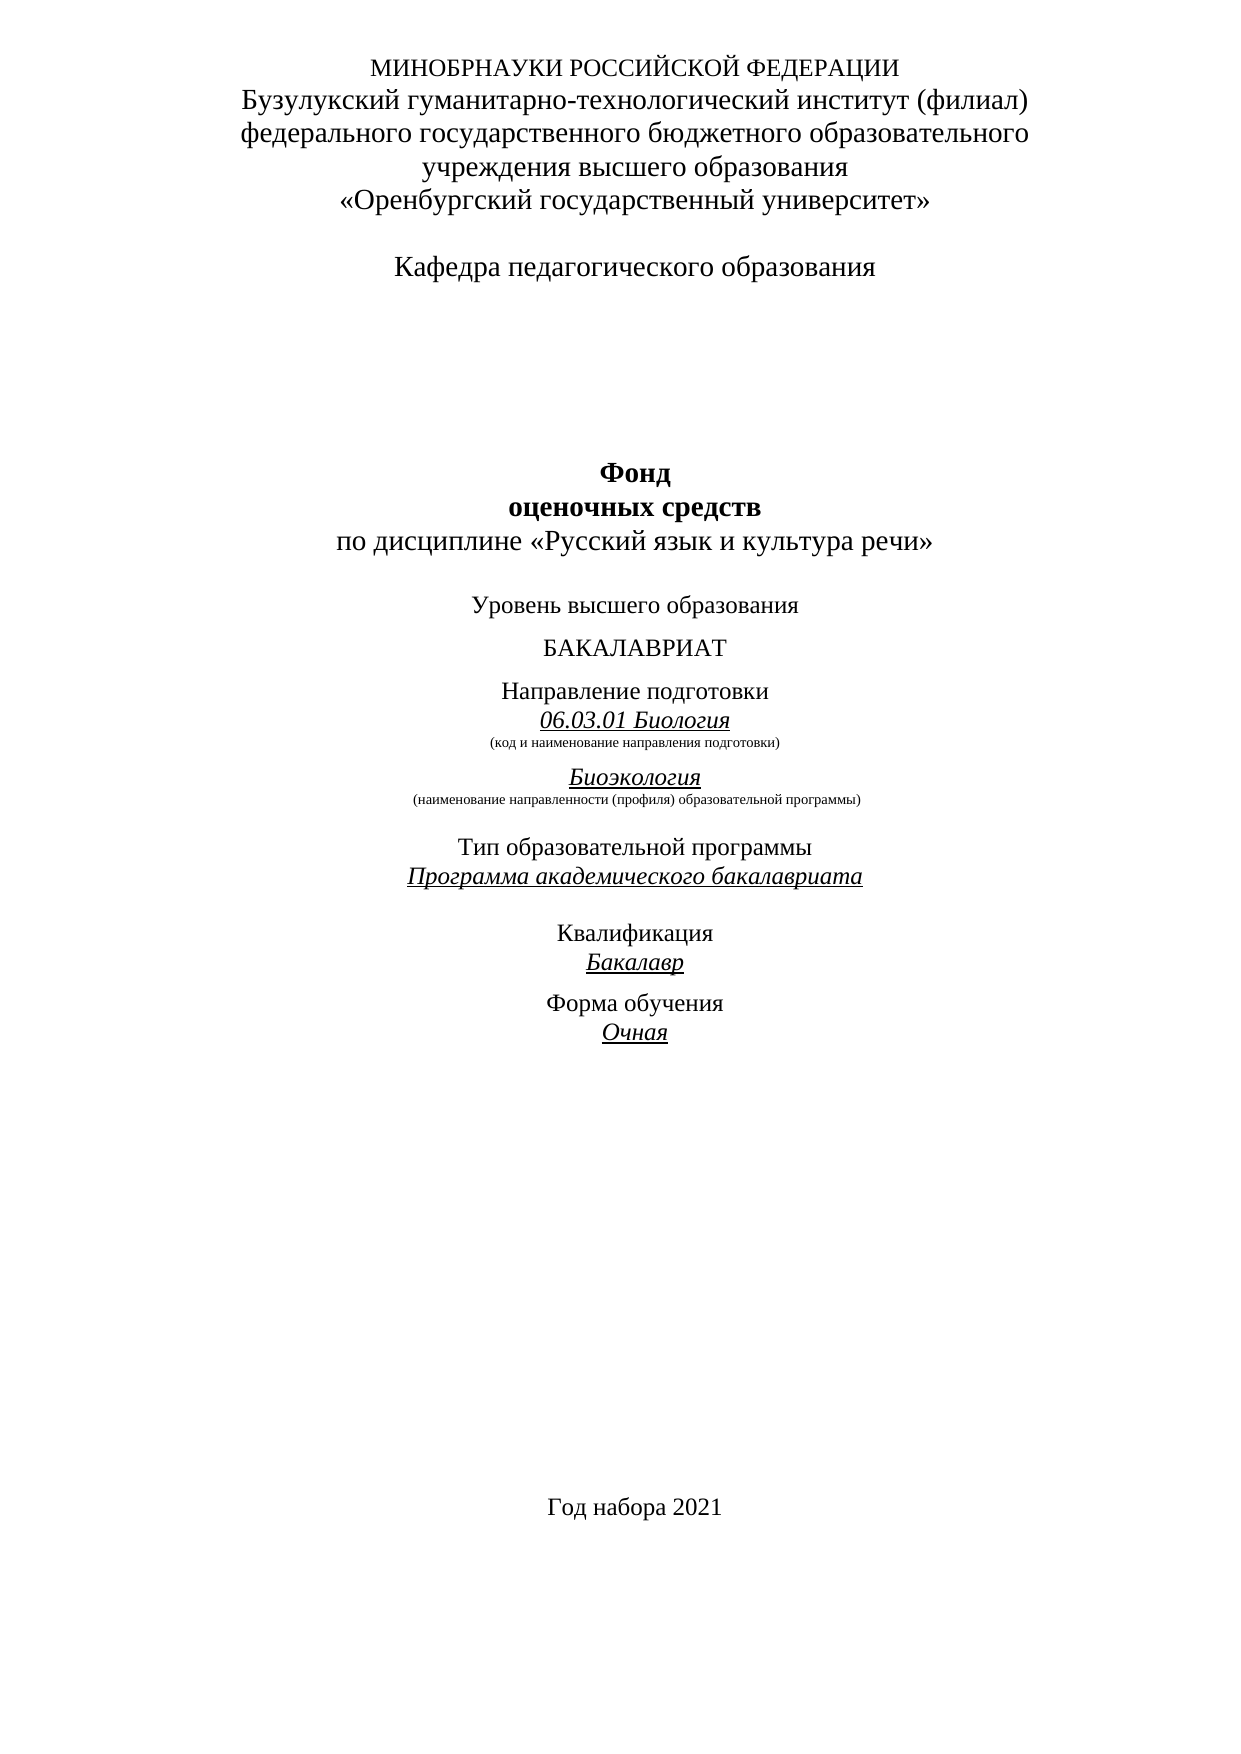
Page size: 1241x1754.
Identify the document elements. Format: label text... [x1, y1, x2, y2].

text Уровень высшего образования [88, 590, 1181, 618]
text по дисциплине «Русский язык и культура речи» [88, 523, 1181, 556]
text Форма обучения [88, 988, 1181, 1017]
text МИНОБРНАУКИ РОССИЙСКОЙ ФЕДЕРАЦИИ [88, 53, 1181, 82]
text «Оренбургский государственный университет» [88, 182, 1181, 216]
text Бузулукский гуманитарно-технологический институт (филиал) [88, 82, 1181, 115]
text (наименование направленности (профиля) образовательной программы) [88, 791, 1181, 820]
text Программа академического бакалавриата [88, 861, 1181, 890]
text Фонд [88, 456, 1181, 489]
text (код и наименование направления подготовки) [88, 733, 1181, 762]
text оценочных средств [88, 489, 1181, 523]
text Год набора 2021 [88, 1492, 1181, 1520]
text Кафедра педагогического образования [88, 249, 1181, 283]
text БАКАЛАВРИАТ [88, 633, 1181, 662]
text Тип образовательной программы [88, 832, 1181, 861]
text учреждения высшего образования [88, 149, 1181, 182]
text Биоэкология [88, 762, 1181, 791]
text 06.03.01 Биология [88, 705, 1181, 733]
text Очная [88, 1017, 1181, 1046]
text Квалификация [88, 918, 1181, 947]
text Бакалавр [88, 947, 1181, 976]
text федерального государственного бюджетного образовательного [88, 115, 1181, 149]
text Направление подготовки [88, 676, 1181, 705]
